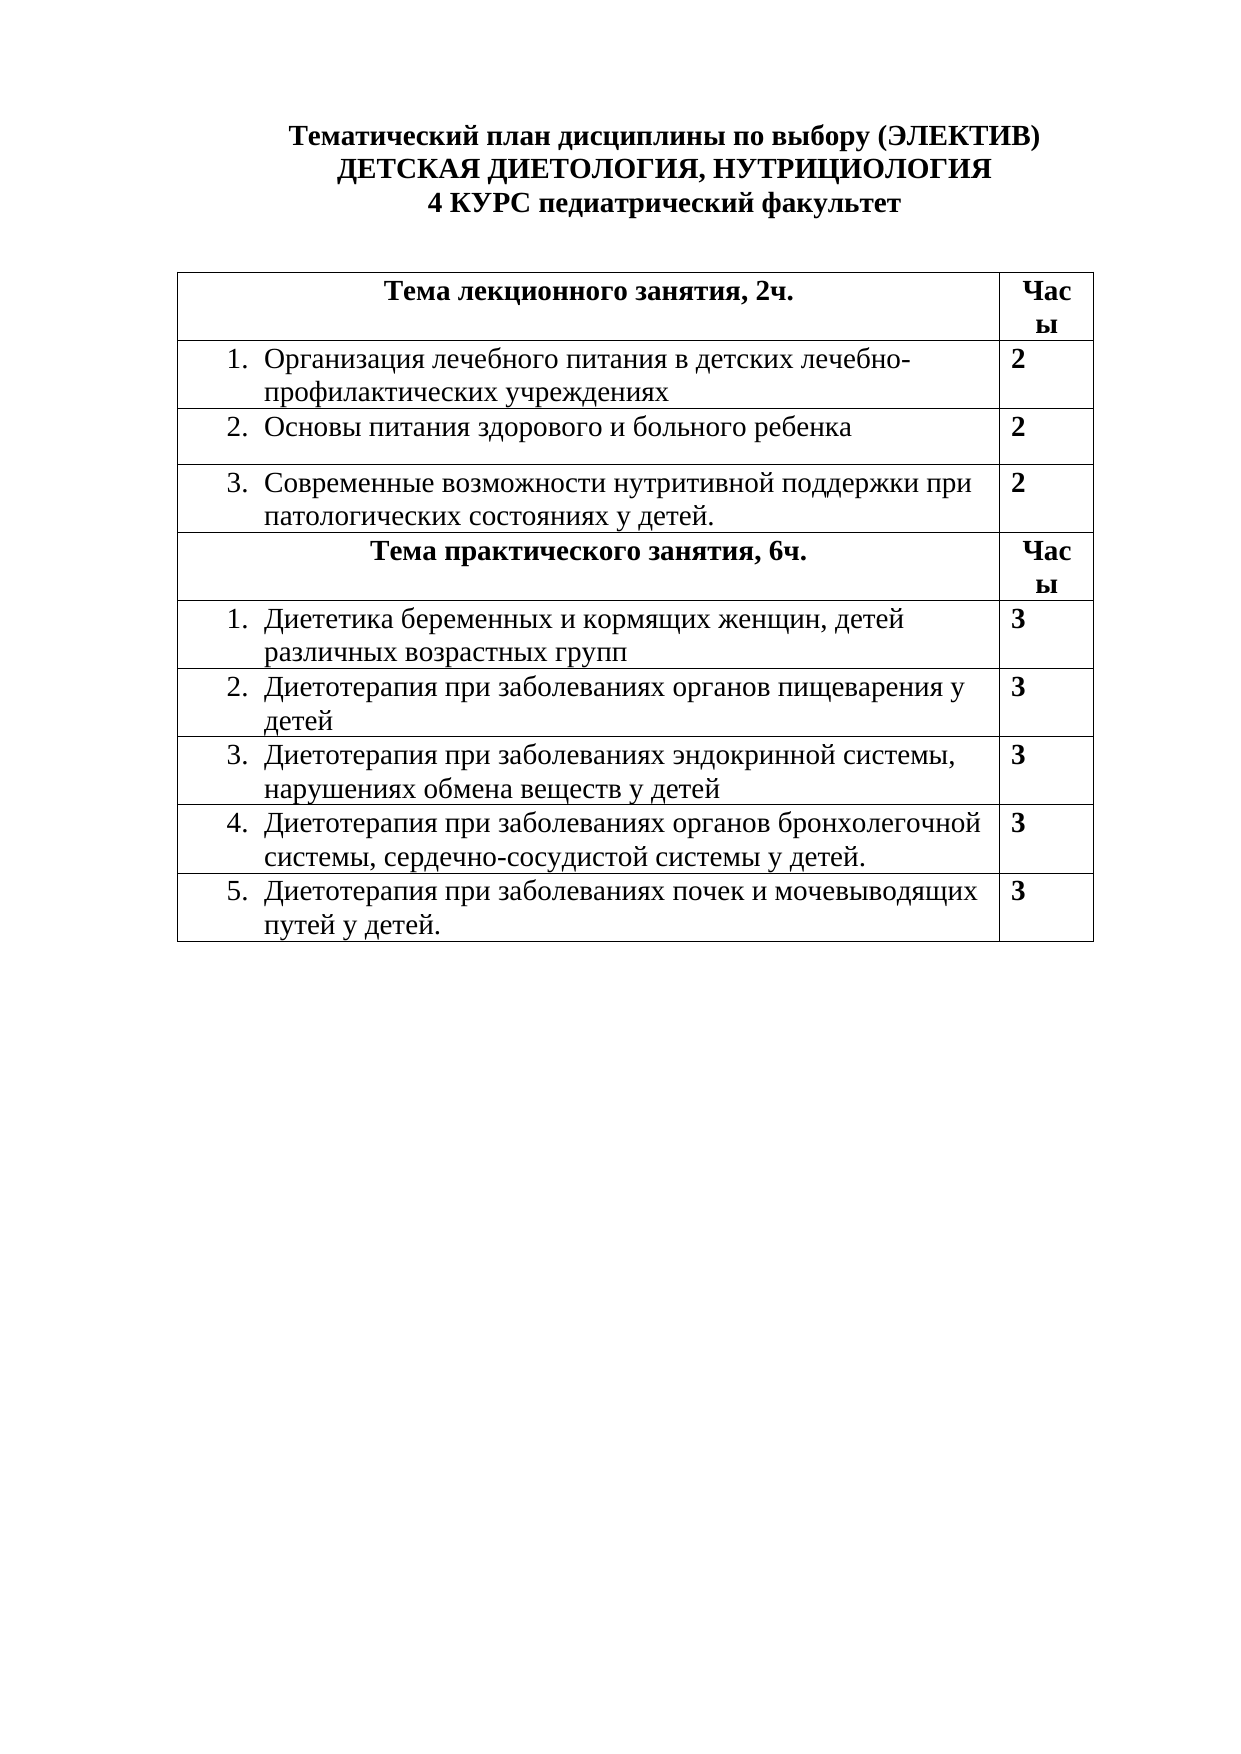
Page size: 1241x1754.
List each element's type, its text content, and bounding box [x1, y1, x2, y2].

table_cell 3 [1000, 805, 1093, 872]
table_header Часы [1000, 273, 1093, 340]
table_cell Тема практического занятия, 6ч. [178, 533, 999, 600]
table_cell 2 [1000, 409, 1093, 464]
text Тематический план дисциплины по выбору (ЭЛЕКТИВ) [177, 118, 1152, 152]
table_cell 3 [1000, 669, 1093, 736]
table_cell 3 [1000, 737, 1093, 804]
table_cell Диететика беременных и кормящих женщин, детей различных возрастных групп [178, 601, 999, 668]
table_cell 2 [1000, 465, 1093, 532]
table_cell Организация лечебного питания в детских лечебно-профилактических учреждениях [178, 341, 999, 408]
text 4 КУРС педиатрический факультет [177, 185, 1152, 219]
text ДЕТСКАЯ ДИЕТОЛОГИЯ, НУТРИЦИОЛОГИЯ [177, 152, 1152, 185]
table_cell Основы питания здорового и больного ребенка [178, 409, 999, 464]
table_cell Диетотерапия при заболеваниях эндокринной системы, нарушениях обмена веществ у детей [178, 737, 999, 804]
table_cell Современные возможности нутритивной поддержки при патологических состояниях у детей. [178, 465, 999, 532]
table_cell Диетотерапия при заболеваниях органов бронхолегочной системы, сердечно-сосудистой системы у детей. [178, 805, 999, 872]
table_cell 3 [1000, 601, 1093, 668]
table_cell Часы [1000, 533, 1093, 600]
table_header Тема лекционного занятия, 2ч. [178, 273, 999, 340]
table_cell Диетотерапия при заболеваниях почек и мочевыводящих путей у детей. [178, 874, 999, 941]
table_cell 2 [1000, 341, 1093, 408]
table_cell 3 [1000, 874, 1093, 941]
table_cell Диетотерапия при заболеваниях органов пищеварения у детей [178, 669, 999, 736]
